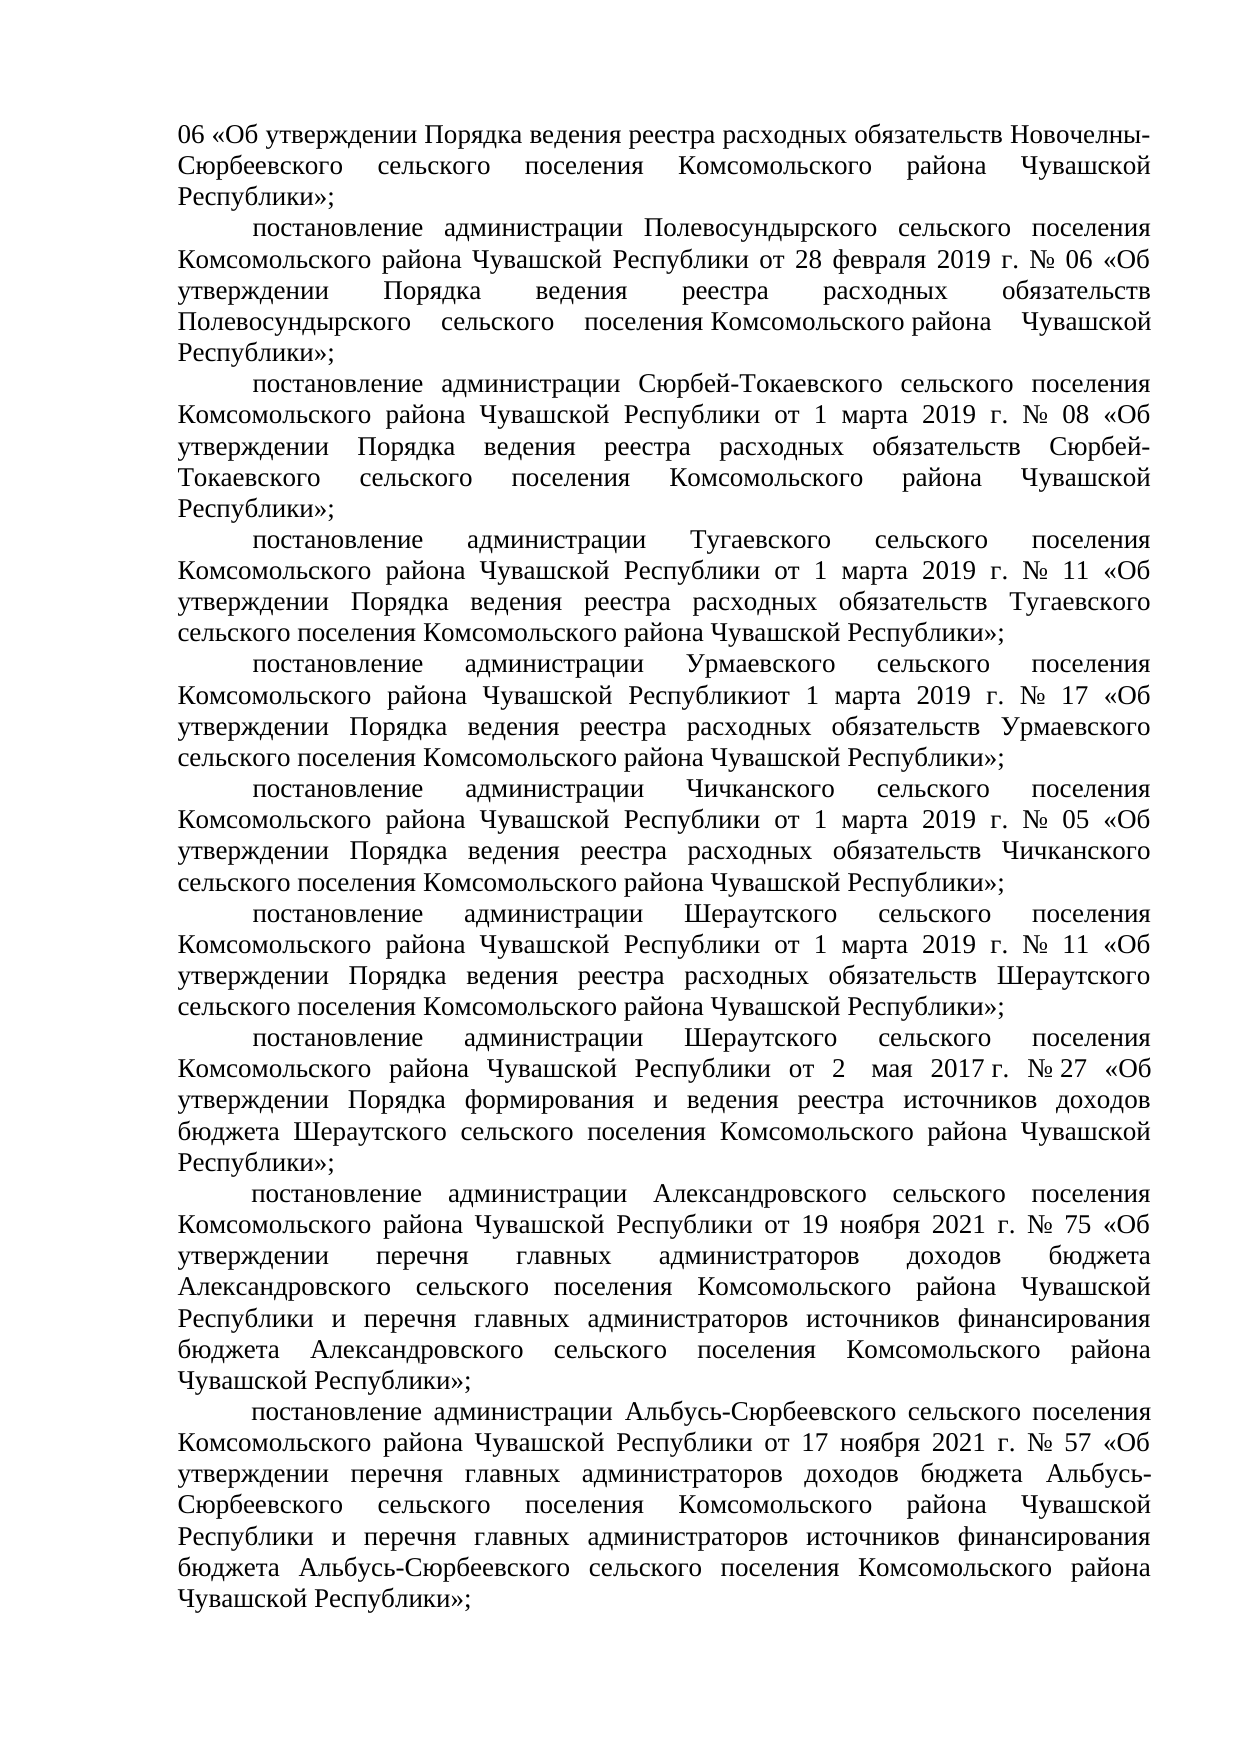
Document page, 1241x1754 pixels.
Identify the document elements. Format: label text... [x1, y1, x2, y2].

text постановление администрации Александровского сельского поселения Комсомольского района Чувашской Республики от 19 ноября 2021 г. № 75 «Об утверждении перечня главных администраторов доходов бюджета Александровского сельского поселения Комсомольского района Чувашской Республики и перечня главных администраторов источников финансирования бюджета Александровского сельского поселения Комсомольского района Чувашской Республики»; [177, 1177, 1152, 1395]
text постановление администрации Альбусь-Сюрбеевского сельского поселения Комсомольского района Чувашской Республики от 17 ноября 2021 г. № 57 «Об утверждении перечня главных администраторов доходов бюджета Альбусь-Сюрбеевского сельского поселения Комсомольского района Чувашской Республики и перечня главных администраторов источников финансирования бюджета Альбусь-Сюрбеевского сельского поселения Комсомольского района Чувашской Республики»; [177, 1395, 1152, 1613]
text постановление администрации Тугаевского сельского поселения Комсомольского района Чувашской Республики от 1 марта 2019 г. № 11 «Об утверждении Порядка ведения реестра расходных обязательств Тугаевского сельского поселения Комсомольского района Чувашской Республики»; [177, 523, 1152, 648]
text постановление администрации Полевосундырского сельского поселения Комсомольского района Чувашской Республики от 28 февраля 2019 г. № 06 «Об утверждении Порядка ведения реестра расходных обязательств Полевосундырского сельского поселения Комсомольского района Чувашской Республики»; [177, 212, 1152, 367]
text постановление администрации Шераутского сельского поселения Комсомольского района Чувашской Республики от 1 марта 2019 г. № 11 «Об утверждении Порядка ведения реестра расходных обязательств Шераутского сельского поселения Комсомольского района Чувашской Республики»; [177, 897, 1152, 1021]
text постановление администрации Шераутского сельского поселения Комсомольского района Чувашской Республики от 2 мая 2017 г. № 27 «Об утверждении Порядка формирования и ведения реестра источников доходов бюджета Шераутского сельского поселения Комсомольского района Чувашской Республики»; [177, 1021, 1152, 1177]
text постановление администрации Урмаевского сельского поселения Комсомольского района Чувашской Республикиот 1 марта 2019 г. № 17 «Об утверждении Порядка ведения реестра расходных обязательств Урмаевского сельского поселения Комсомольского района Чувашской Республики»; [177, 648, 1152, 772]
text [177, 118, 1152, 212]
text постановление администрации Чичканского сельского поселения Комсомольского района Чувашской Республики от 1 марта 2019 г. № 05 «Об утверждении Порядка ведения реестра расходных обязательств Чичканского сельского поселения Комсомольского района Чувашской Республики»; [177, 772, 1152, 897]
text постановление администрации Сюрбей-Токаевского сельского поселения Комсомольского района Чувашской Республики от 1 марта 2019 г. № 08 «Об утверждении Порядка ведения реестра расходных обязательств Сюрбей-Токаевского сельского поселения Комсомольского района Чувашской Республики»; [177, 367, 1152, 523]
